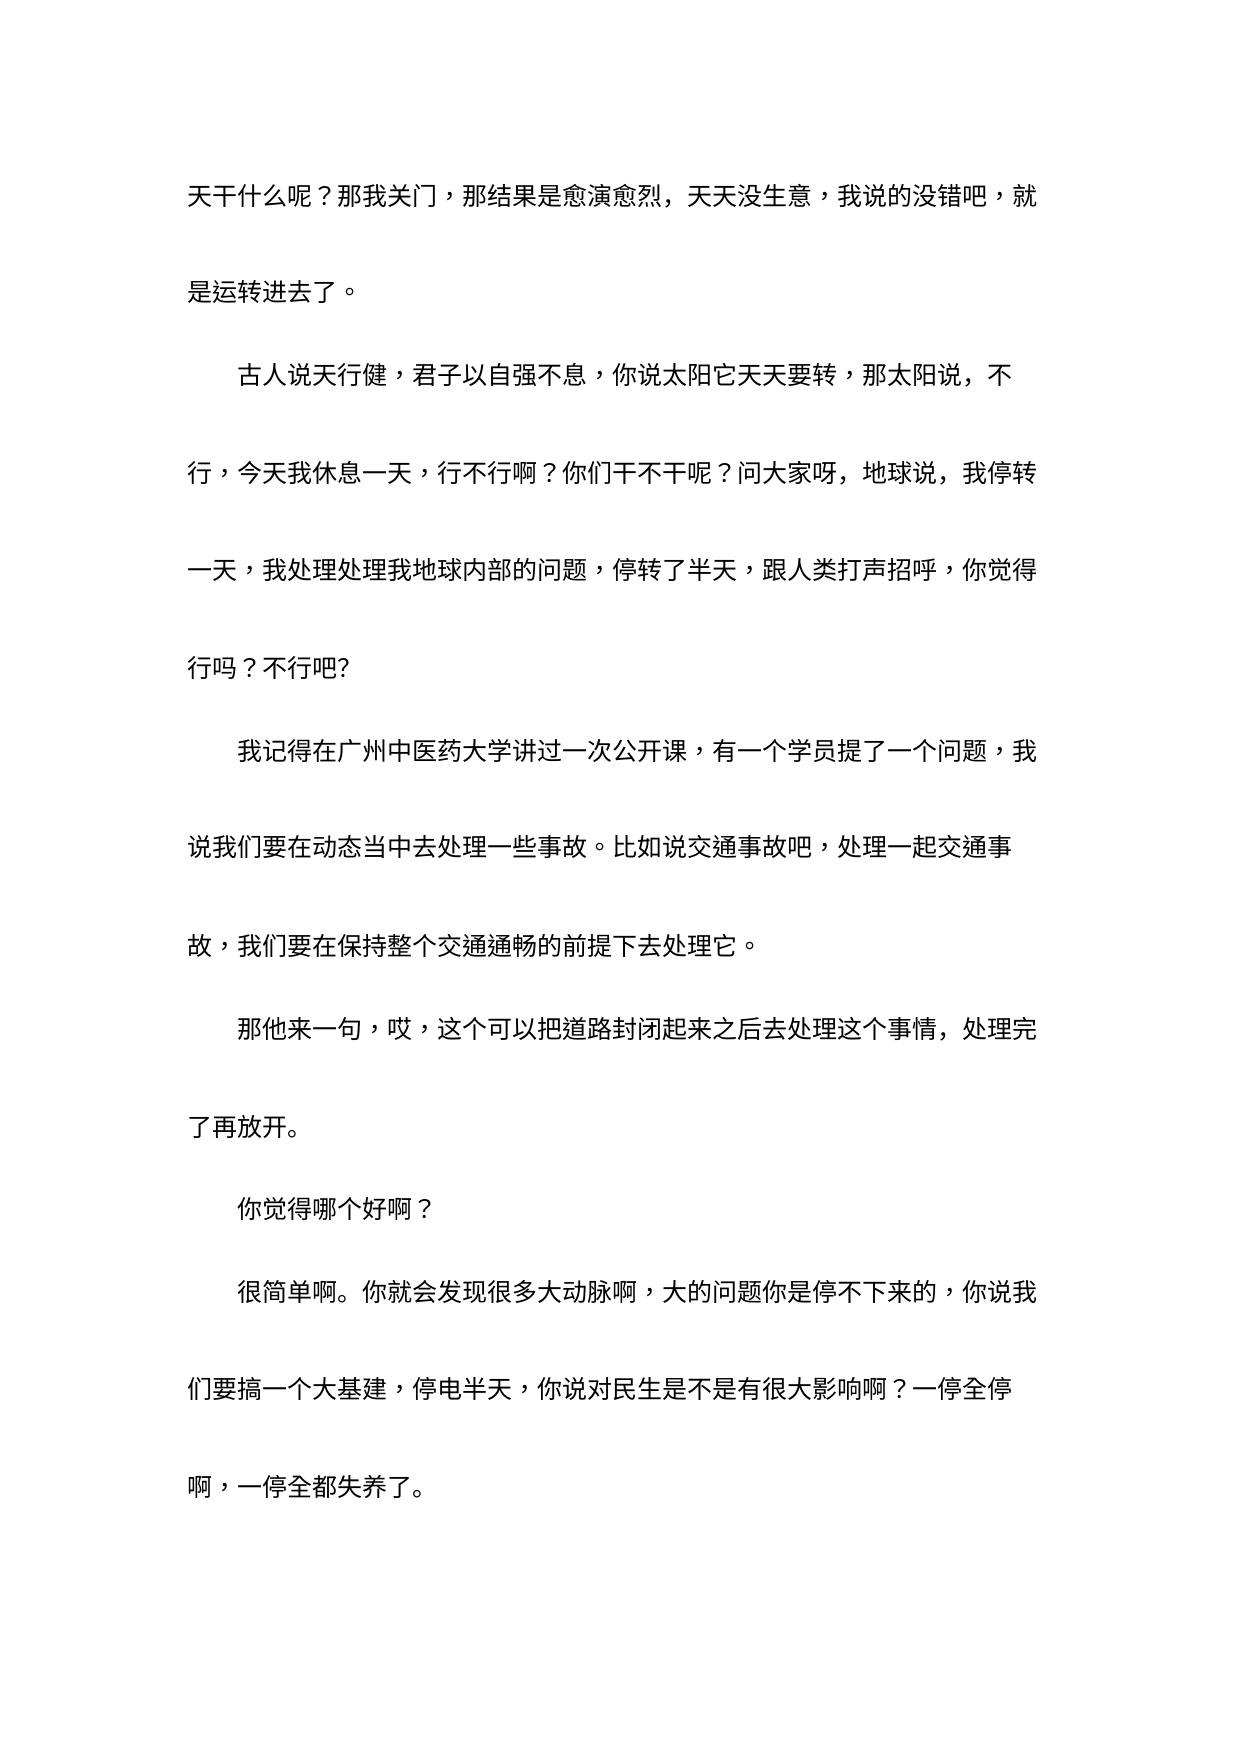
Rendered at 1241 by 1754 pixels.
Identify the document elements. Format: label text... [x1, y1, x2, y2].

text 我记得在广州中医药大学讲过一次公开课，有一个学员提了一个问题，我说我们要在动态当中去处理一些事故。比如说交通事故吧，处理一起交通事故，我们要在保持整个交通通畅的前提下去处理它。 [187, 717, 1053, 977]
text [187, 162, 1053, 324]
text 你觉得哪个好啊？ [187, 1176, 1053, 1241]
text 古人说天行健，君子以自强不息，你说太阳它天天要转，那太阳说，不行，今天我休息一天，行不行啊？你们干不干呢？问大家呀，地球说，我停转一天，我处理处理我地球内部的问题，停转了半天，跟人类打声招呼，你觉得行吗？不行吧？ [187, 341, 1053, 699]
text 那他来一句，哎，这个可以把道路封闭起来之后去处理这个事情，处理完了再放开。 [187, 995, 1053, 1158]
text 很简单啊。你就会发现很多大动脉啊，大的问题你是停不下来的，你说我们要搞一个大基建，停电半天，你说对民生是不是有很大影响啊？一停全停啊，一停全都失养了。 [187, 1258, 1053, 1518]
